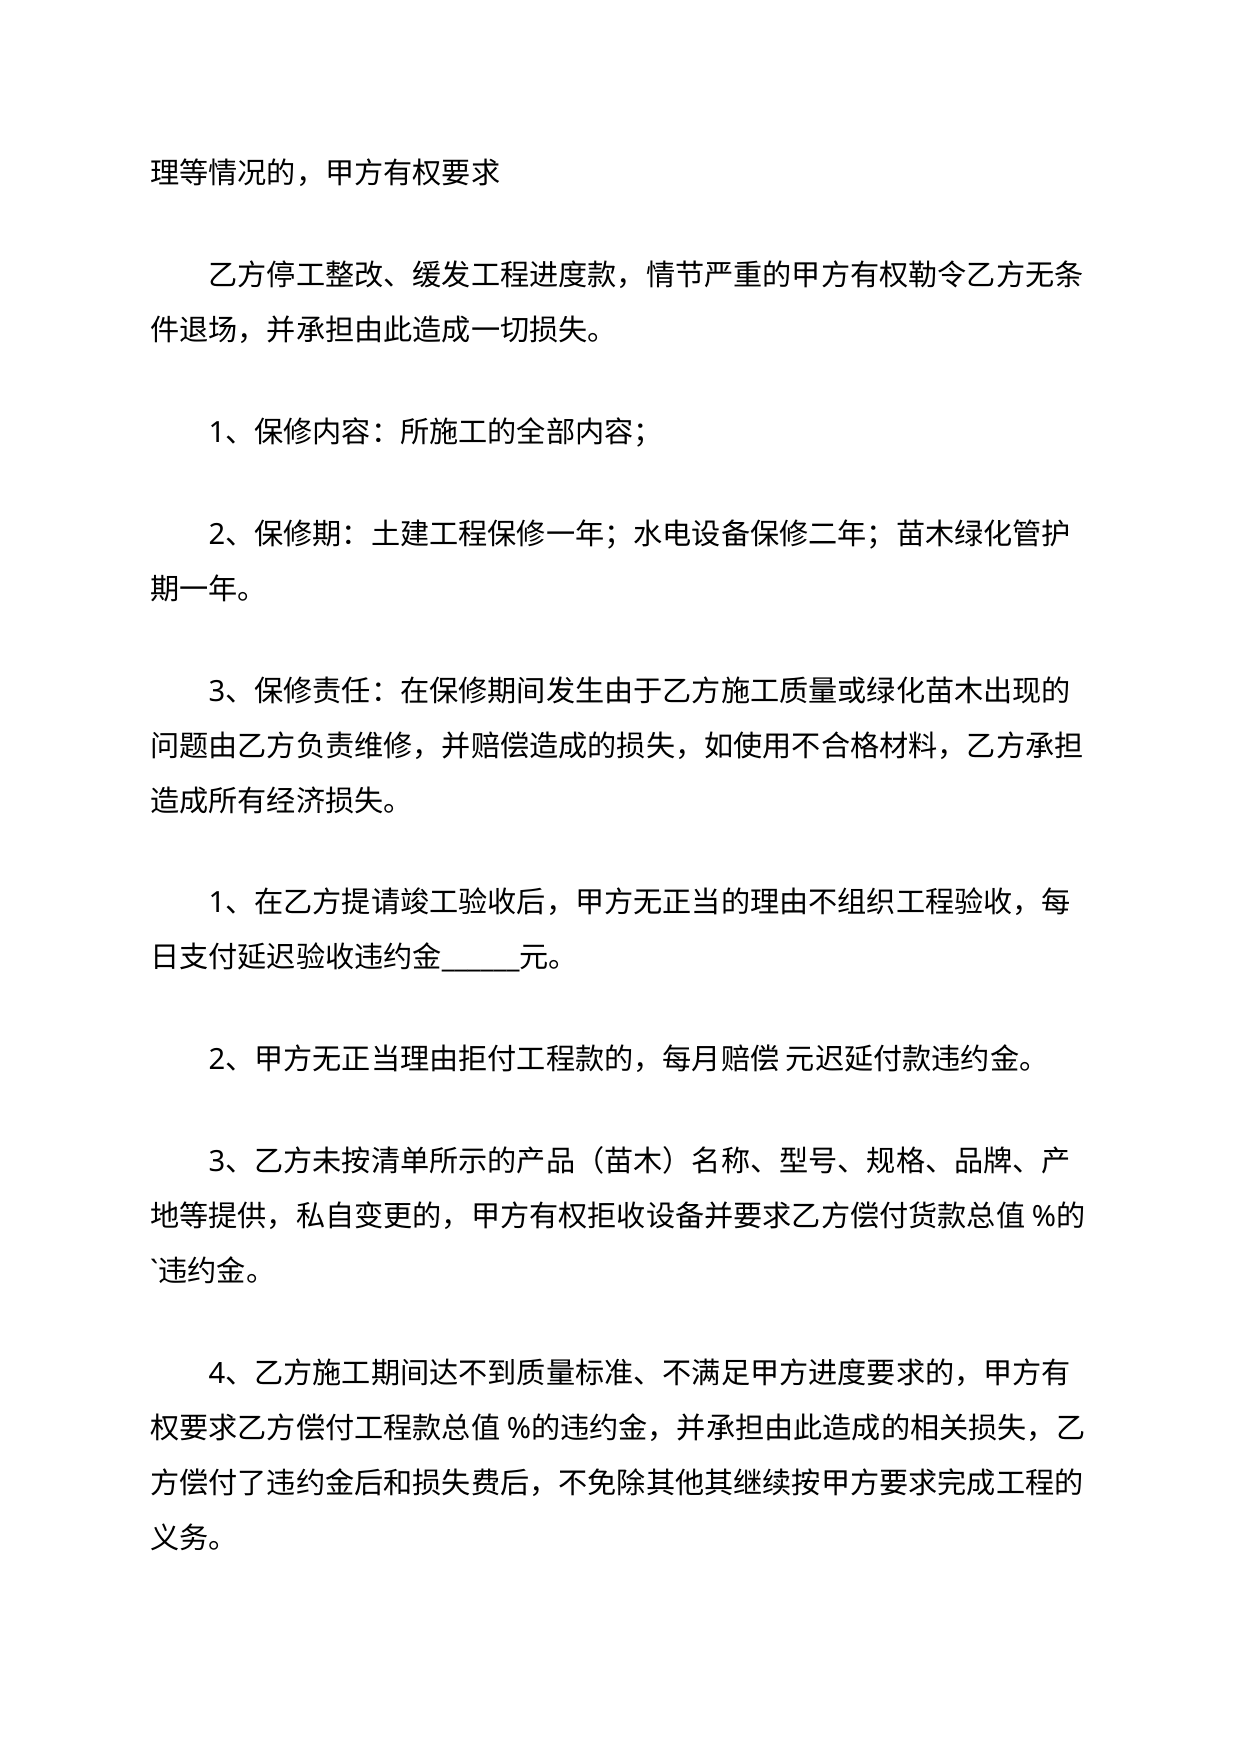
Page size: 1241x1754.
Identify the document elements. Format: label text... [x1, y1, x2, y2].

text 2、保修期：土建工程保修一年；水电设备保修二年；苗木绿化管护期一年。 [150, 510, 1090, 608]
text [150, 150, 1090, 192]
text 3、乙方未按清单所示的产品（苗木）名称、型号、规格、品牌、产地等提供，私自变更的，甲方有权拒收设备并要求乙方偿付货款总值 %的`违约金。 [150, 1138, 1090, 1290]
text 3、保修责任：在保修期间发生由于乙方施工质量或绿化苗木出现的问题由乙方负责维修，并赔偿造成的损失，如使用不合格材料，乙方承担造成所有经济损失。 [150, 667, 1090, 819]
text 1、保修内容：所施工的全部内容； [150, 408, 1090, 451]
text 2、甲方无正当理由拒付工程款的，每月赔偿 元迟延付款违约金。 [150, 1036, 1090, 1078]
text 1、在乙方提请竣工验收后，甲方无正当的理由不组织工程验收，每日支付延迟验收违约金______元。 [150, 879, 1090, 976]
text 4、乙方施工期间达不到质量标准、不满足甲方进度要求的，甲方有权要求乙方偿付工程款总值 %的违约金，并承担由此造成的相关损失，乙方偿付了违约金后和损失费后，不免除其他其继续按甲方要求完成工程的义务。 [150, 1350, 1090, 1557]
text 乙方停工整改、缓发工程进度款，情节严重的甲方有权勒令乙方无条件退场，并承担由此造成一切损失。 [150, 252, 1090, 349]
